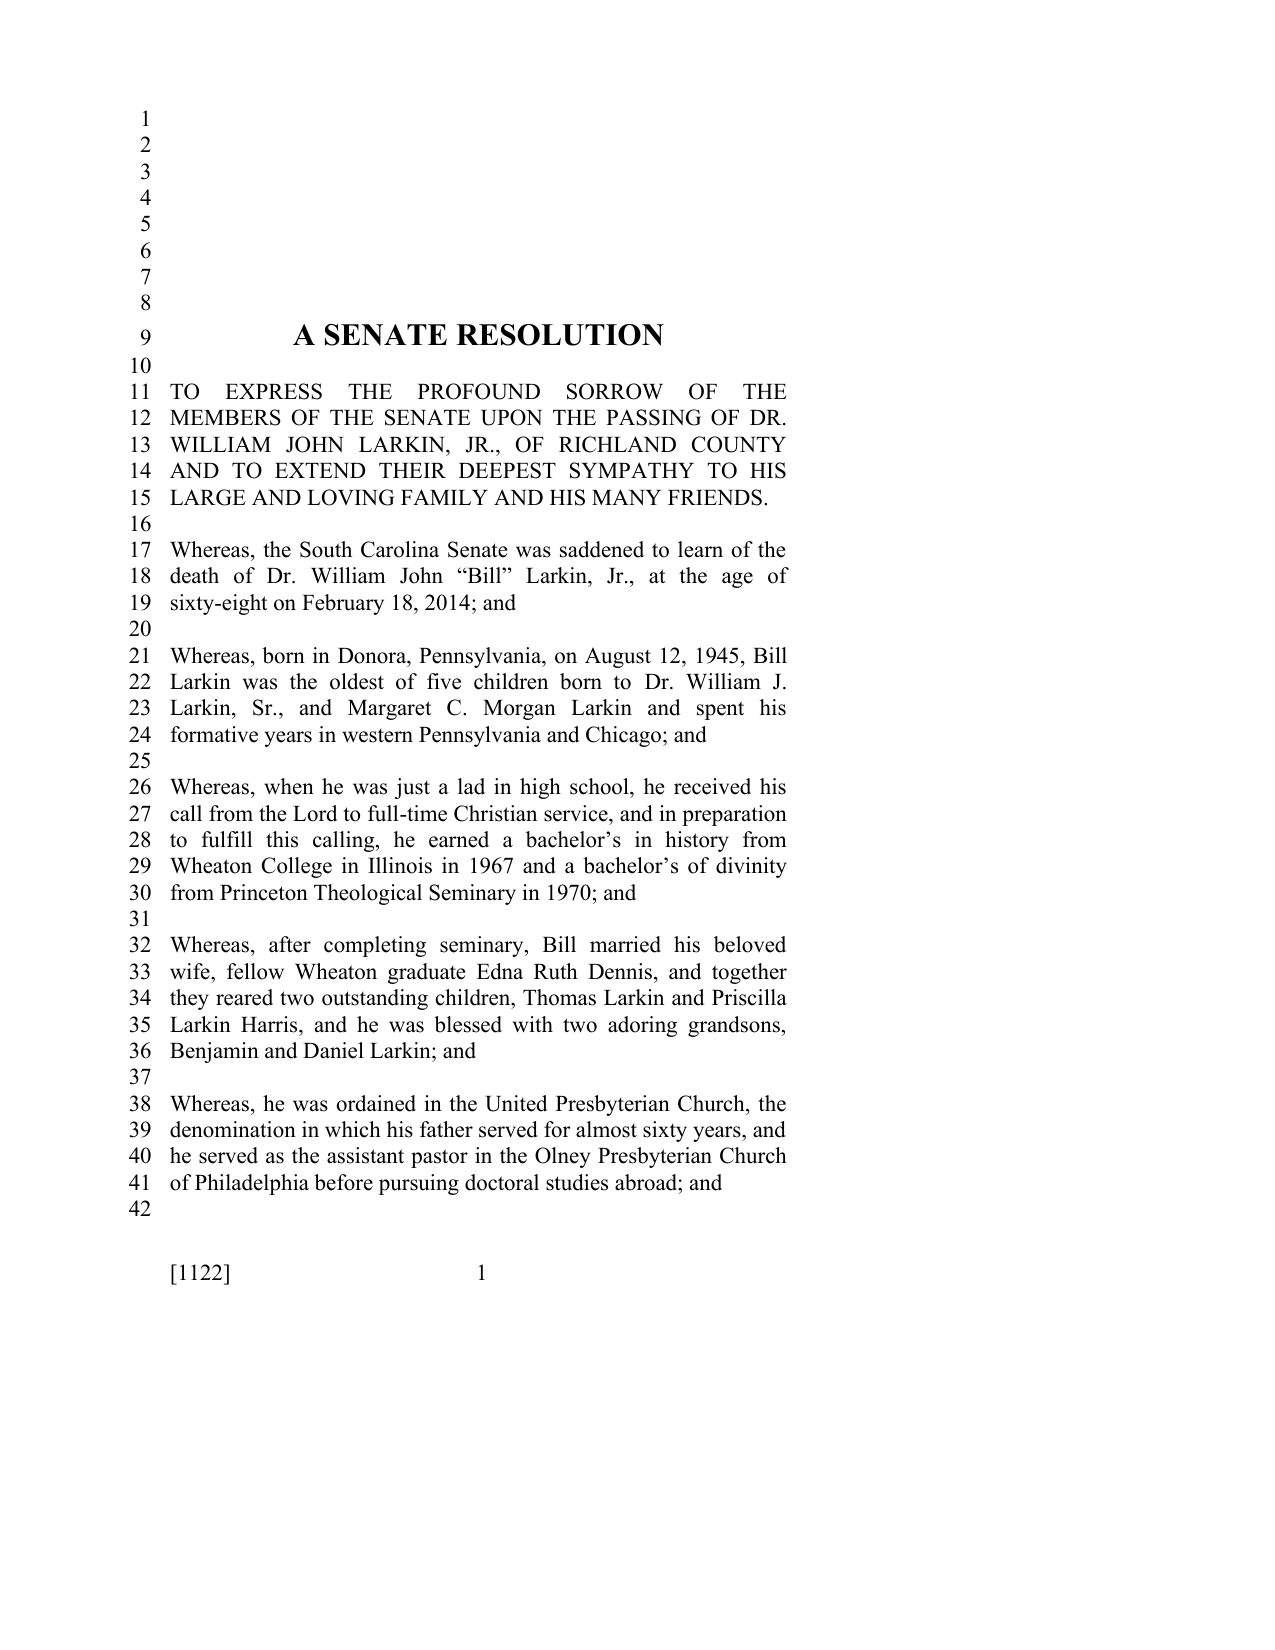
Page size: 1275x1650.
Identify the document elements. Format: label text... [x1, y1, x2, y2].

text Whereas, when he was just a lad in high school, he received his call from the Lord to full-time Christian service, and in preparation to fulfill this calling, he earned a bachelor’s in history from Wheaton College in Illinois in 1967 and a bachelor’s of divinity from Princeton Theological Seminary in 1970; and [169, 773, 787, 905]
text Whereas, he was ordained in the United Presbyterian Church, the denomination in which his father served for almost sixty years, and [169, 1090, 787, 1142]
text A SENATE RESOLUTION [169, 316, 787, 352]
text Whereas, after completing seminary, Bill married his beloved wife, fellow Wheaton graduate Edna Ruth Dennis, and together they reared two outstanding children, Thomas Larkin and Priscilla Larkin Harris, and he was blessed with two adoring grandsons, Benjamin and Daniel Larkin; and [169, 932, 787, 1063]
text Whereas, born in Donora, Pennsylvania, on August 12, 1945, Bill Larkin was the oldest of five children born to Dr. William J. Larkin, Sr., and Margaret C. Morgan Larkin and spent his formative years in western Pennsylvania and Chicago; and [169, 642, 787, 747]
text TO EXPRESS THE PROFOUND SORROW OF THE MEMBERS OF THE SENATE UPON THE PASSING OF DR. WILLIAM JOHN LARKIN, JR., OF RICHLAND COUNTY AND TO EXTEND THEIR DEEPEST SYMPATHY TO HIS LARGE AND LOVING FAMILY AND HIS MANY FRIENDS. [169, 378, 787, 510]
text Whereas, the South Carolina Senate was saddened to learn of the death of Dr. William John “Bill” Larkin, Jr., at the age of sixty-eight on February 18, 2014; and [169, 536, 787, 615]
text he served as the assistant pastor in the Olney Presbyterian Church of Philadelphia before pursuing doctoral studies abroad; and [169, 1142, 787, 1195]
